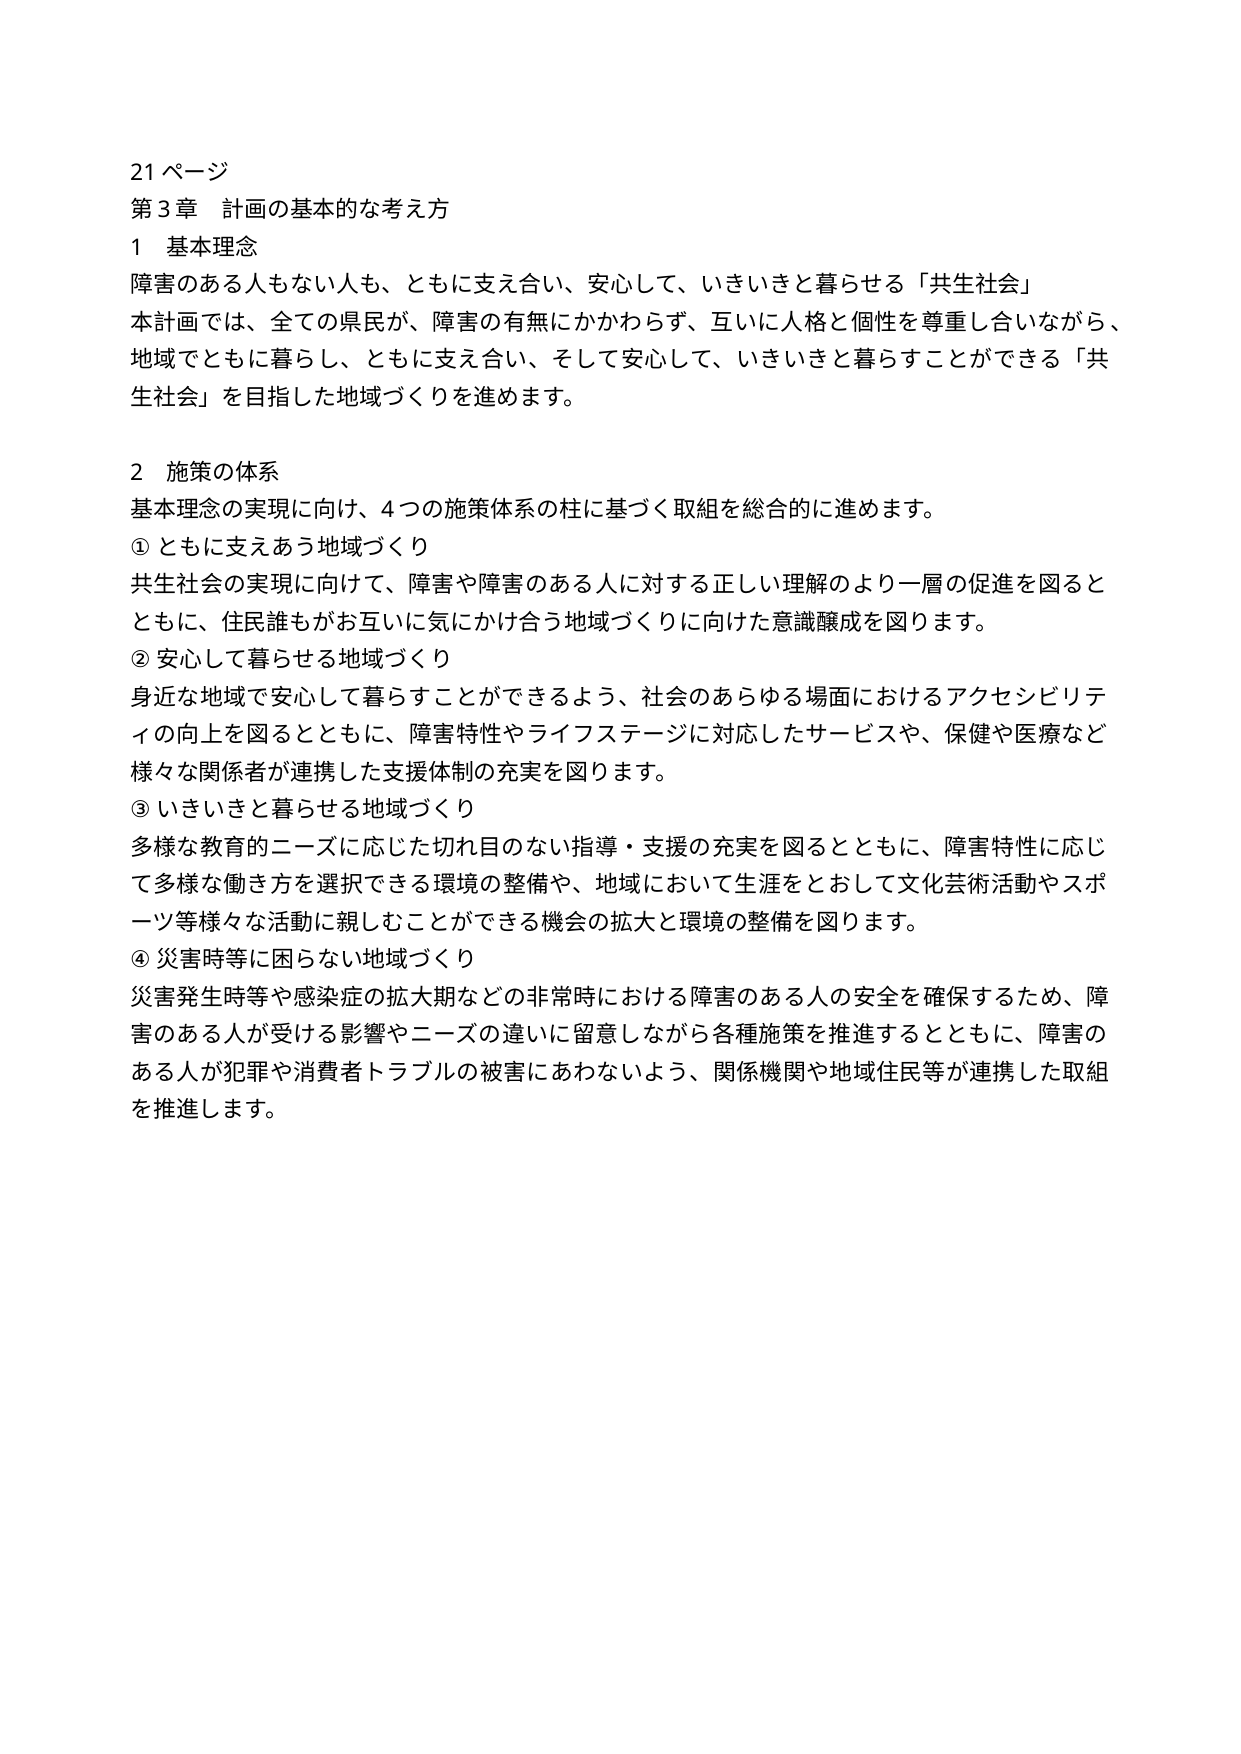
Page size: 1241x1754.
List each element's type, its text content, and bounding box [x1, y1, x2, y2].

text ③ いきいきと暮らせる地域づくり [130, 789, 1110, 827]
text 21ページ [130, 152, 1110, 189]
text 共生社会の実現に向けて、障害や障害のある人に対する正しい理解のより一層の促進を図るとともに、住民誰もがお互いに気にかけ合う地域づくりに向けた意識醸成を図ります。 [130, 564, 1110, 639]
text 身近な地域で安心して暮らすことができるよう、社会のあらゆる場面におけるアクセシビリティの向上を図るとともに、障害特性やライフステージに対応したサービスや、保健や医療など様々な関係者が連携した支援体制の充実を図ります。 [130, 677, 1110, 789]
text 第3章 計画の基本的な考え方 [130, 189, 1110, 227]
text ④ 災害時等に困らない地域づくり [130, 939, 1110, 977]
text 障害のある人もない人も、ともに支え合い、安心して、いきいきと暮らせる「共生社会」 [130, 264, 1110, 302]
text ① ともに支えあう地域づくり [130, 527, 1110, 564]
text 2 施策の体系 [130, 452, 1110, 489]
text 基本理念の実現に向け、4つの施策体系の柱に基づく取組を総合的に進めます。 [130, 489, 1110, 527]
text 災害発生時等や感染症の拡大期などの非常時における障害のある人の安全を確保するため、障害のある人が受ける影響やニーズの違いに留意しながら各種施策を推進するとともに、障害のある人が犯罪や消費者トラブルの被害にあわないよう、関係機関や地域住民等が連携した取組を推進します。 [130, 977, 1110, 1127]
text ② 安心して暮らせる地域づくり [130, 639, 1110, 677]
text 1 基本理念 [130, 227, 1110, 264]
text 多様な教育的ニーズに応じた切れ目のない指導・支援の充実を図るとともに、障害特性に応じて多様な働き方を選択できる環境の整備や、地域において生涯をとおして文化芸術活動やスポーツ等様々な活動に親しむことができる機会の拡大と環境の整備を図ります。 [130, 827, 1110, 939]
text 本計画では、全ての県民が、障害の有無にかかわらず、互いに人格と個性を尊重し合いながら、地域でともに暮らし、ともに支え合い、そして安心して、いきいきと暮らすことができる「共生社会」を目指した地域づくりを進めます。 [130, 302, 1110, 414]
